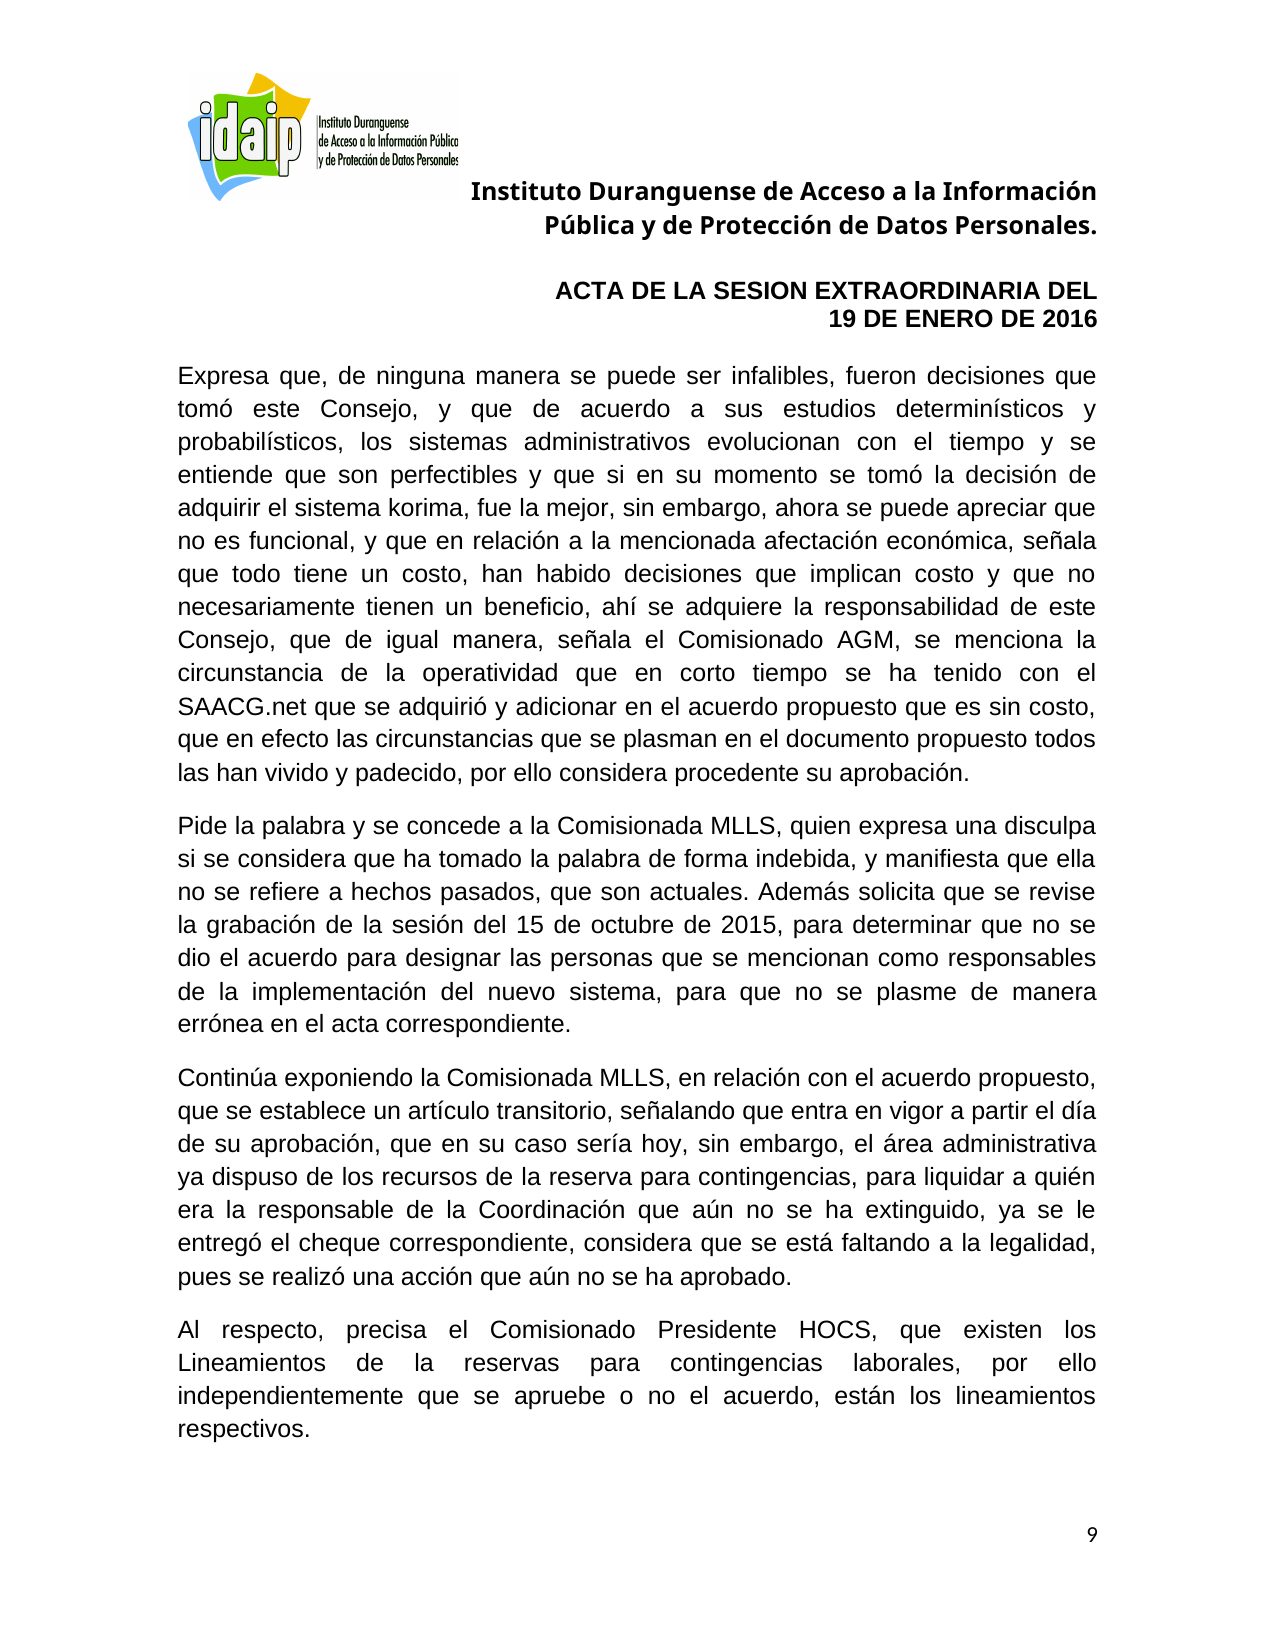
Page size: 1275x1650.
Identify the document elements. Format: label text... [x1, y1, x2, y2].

text Continúa exponiendo la Comisionada MLLS, en relación con el acuerdo propuesto, que se establece un artículo transitorio, señalando que entra en vigor a partir el día de su aprobación, que en su caso sería hoy, sin embargo, el área administrativa ya dispuso de los recursos de la reserva para contingencias, para liquidar a quién era la responsable de la Coordinación que aún no se ha extinguido, ya se le entregó el cheque correspondiente, considera que se está faltando a la legalidad, pues se realizó una acción que aún no se ha aprobado. [177, 1063, 1098, 1290]
text Pide la palabra y se concede a la Comisionada MLLS, quien expresa una disculpa si se considera que ha tomado la palabra de forma indebida, y manifiesta que ella no se refiere a hechos pasados, que son actuales. Además solicita que se revise la grabación de la sesión del 15 de octubre de 2015, para determinar que no se dio el acuerdo para designar las personas que se mencionan como responsables de la implementación del nuevo sistema, para que no se plasme de manera errónea en el acta correspondiente. [177, 811, 1098, 1038]
text Al respecto, precisa el Comisionado Presidente HOCS, que existen los Lineamientos de la reservas para contingencias laborales, por ello independientemente que se apruebe o no el acuerdo, están los lineamientos respectivos. [177, 1315, 1098, 1443]
picture [187, 73, 459, 201]
